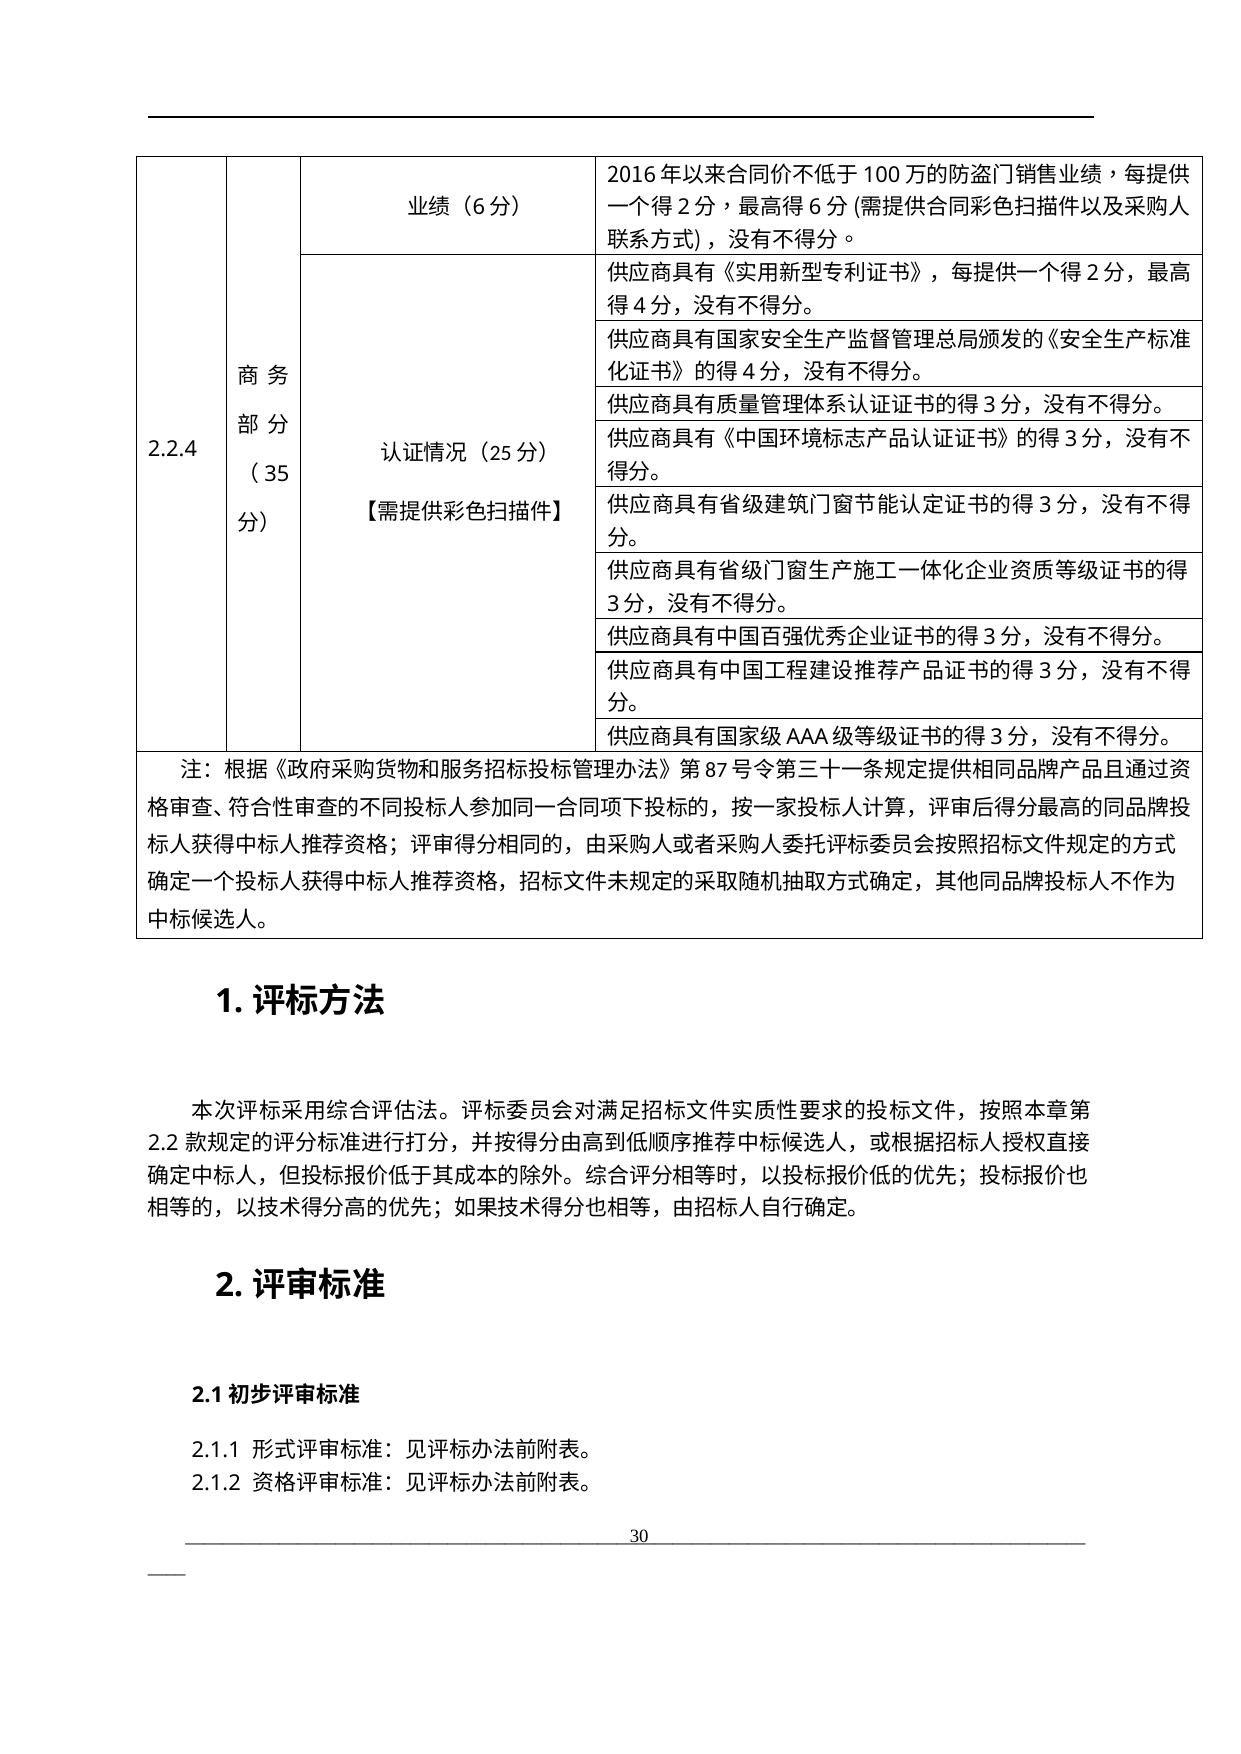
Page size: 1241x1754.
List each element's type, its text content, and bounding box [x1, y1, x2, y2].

text 本次评标采用综合评估法。评标委员会对满足招标文件实质性要求的投标文件，按照本章第 2.2 款规定的评分标准进行打分，并按得分由高到低顺序推荐中标候选人，或根据招标人授权直接确定中标人，但投标报价低于其成本的除外。综合评分相等时，以投标报价低的优先；投标报价也相等的，以技术得分高的优先；如果技术得分也相等，由招标人自行确定。 [148, 1092, 1092, 1222]
table_cell 供应商具有质量管理体系认证证书的得3分，没有不得分。 [596, 387, 1202, 420]
subtitle 2. 评审标准 [148, 1249, 1092, 1314]
table_cell 供应商具有《实用新型专利证书》，每提供一个得2分，最高得4分，没有不得分。 [596, 255, 1202, 320]
table_cell 供应商具有中国百强优秀企业证书的得3分，没有不得分。 [596, 619, 1202, 651]
table_cell 2.2.4 [137, 157, 226, 751]
table_cell 注：根据《政府采购货物和服务招标投标管理办法》第87号令第三十一条规定提供相同品牌产品且通过资格审查、符合性审查的不同投标人参加同一合同项下投标的，按一家投标人计算，评审后得分最高的同品牌投标人获得中标人推荐资格；评审得分相同的，由采购人或者采购人委托评标委员会按照招标文件规定的方式确定一个投标人获得中标人推荐资格，招标文件未规定的采取随机抽取方式确定，其他同品牌投标人不作为中标候选人。 [137, 752, 1202, 937]
subtitle 1. 评标方法 [148, 966, 1092, 1031]
table_cell 2016年以来合同价不低于100万的防盗门销售业绩，每提供一个得2分，最高得6分 (需提供合同彩色扫描件以及采购人联系方式) ，没有不得分。 [596, 157, 1202, 254]
table_cell 供应商具有中国工程建设推荐产品证书的得3分，没有不得分。 [596, 653, 1202, 717]
text 2.1.1 形式评审标准：见评标办法前附表。 [148, 1431, 1092, 1463]
text 2.1.2 资格评审标准：见评标办法前附表。 [148, 1463, 1092, 1496]
table_cell 供应商具有省级建筑门窗节能认定证书的得3分，没有不得分。 [596, 487, 1202, 552]
table_cell 商务部分（35分） [227, 157, 300, 751]
table_cell 认证情况（25分） 【需提供彩色扫描件】 [301, 255, 595, 751]
table_cell 业绩（6分） [301, 157, 595, 254]
subtitle 2.1 初步评审标准 [148, 1376, 1092, 1408]
table_cell 供应商具有国家级AAA级等级证书的得3分，没有不得分。 [596, 719, 1202, 751]
table_cell 供应商具有省级门窗生产施工一体化企业资质等级证书的得3分，没有不得分。 [596, 553, 1202, 618]
table_cell 供应商具有《中国环境标志产品认证证书》的得3分，没有不得分。 [596, 421, 1202, 486]
table_cell 供应商具有国家安全生产监督管理总局颁发的《安全生产标准化证书》的得4分，没有不得分。 [596, 321, 1202, 386]
